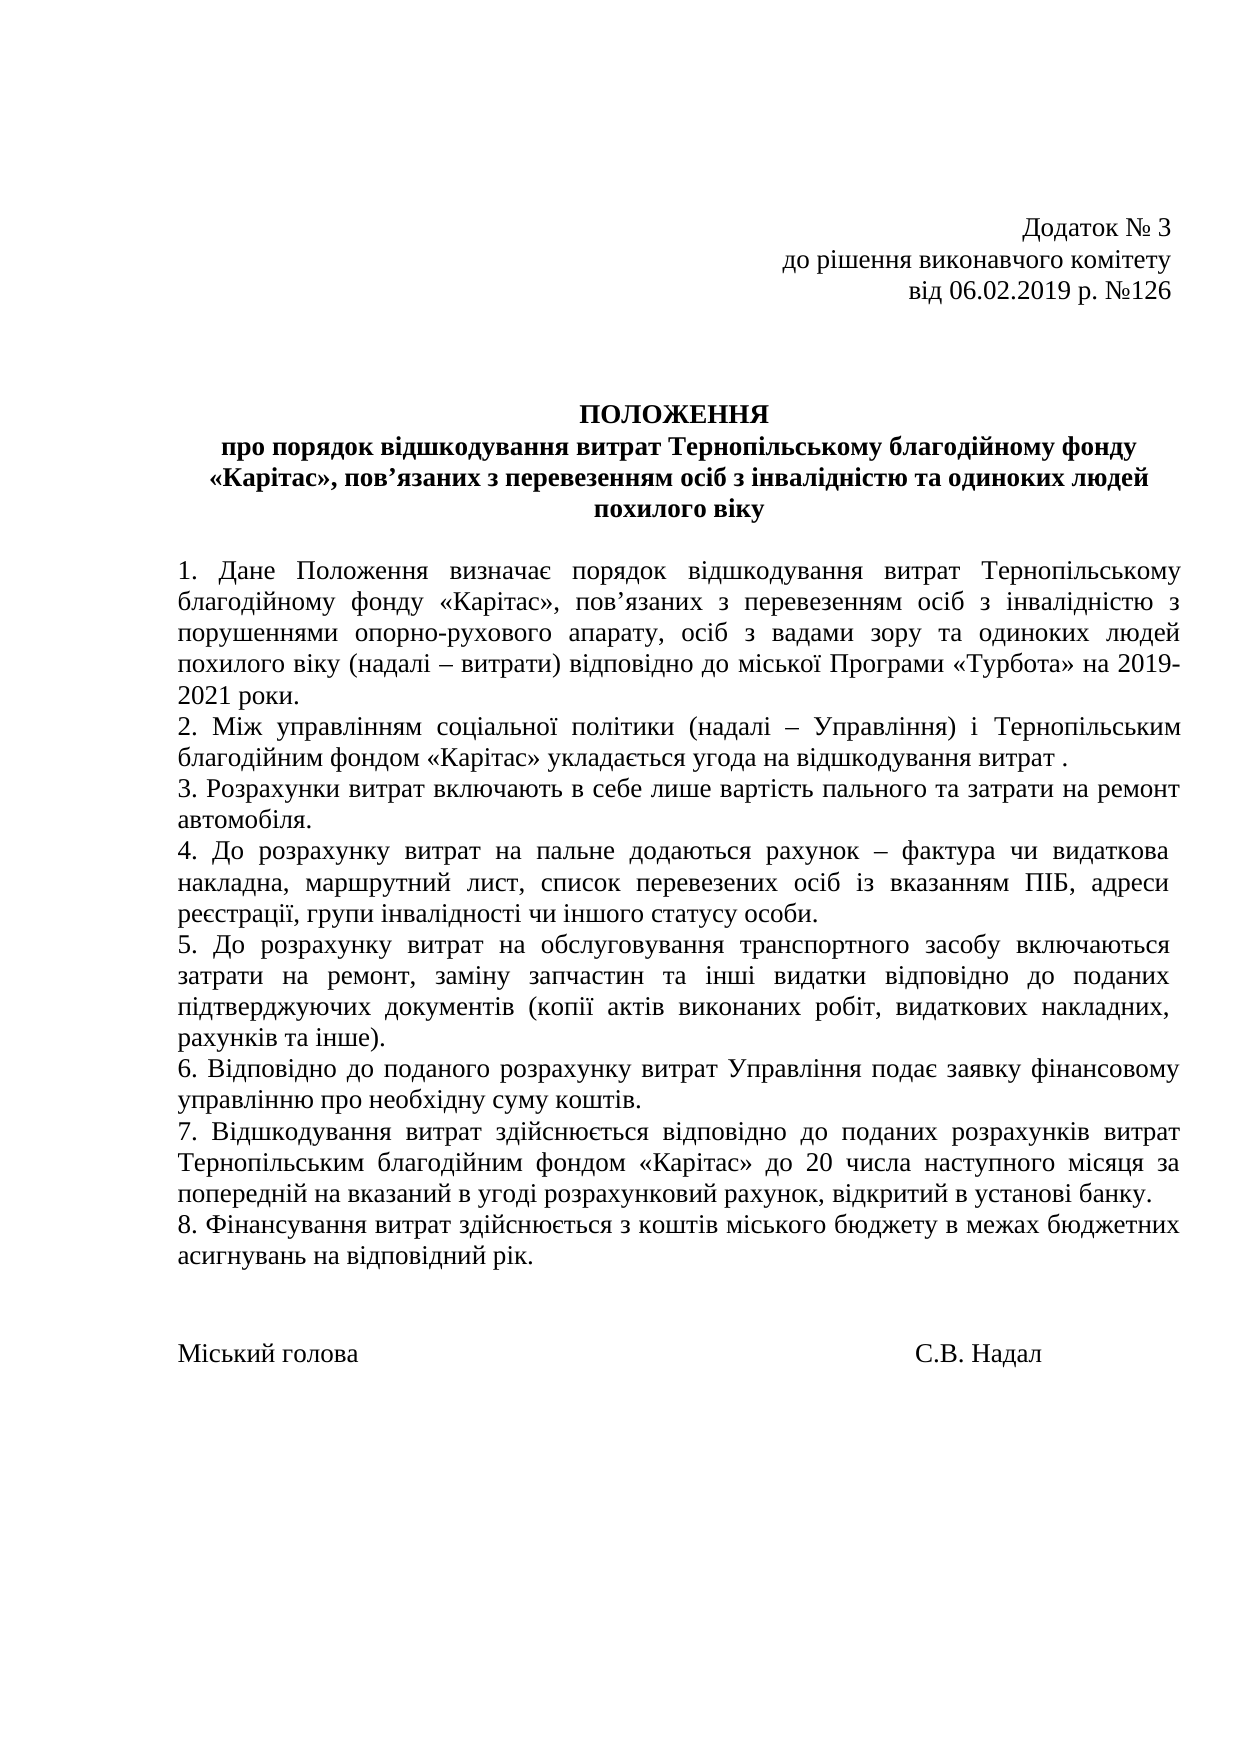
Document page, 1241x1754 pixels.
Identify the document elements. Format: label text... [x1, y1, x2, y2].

text 4. До розрахунку витрат на пальне додаються рахунок – фактура чи видаткова накладна, маршрутний лист, список перевезених осіб із вказанням ПІБ, адреси реєстрації, групи інвалідності чи іншого статусу особи. [177, 834, 1171, 928]
text Міський голова С.В. Надал [177, 1337, 1171, 1368]
text 8. Фінансування витрат здійснюється з коштів міського бюджету в межах бюджетних асигнувань на відповідний рік. [177, 1208, 1181, 1271]
text Додаток № 3 [177, 212, 1171, 243]
text до рішення виконавчого комітету [177, 243, 1171, 274]
text 1. Дане Положення визначає порядок відшкодування витрат Тернопільському благодійному фонду «Карітас», пов’язаних з перевезенням осіб з інвалідністю з порушеннями опорно-рухового апарату, осіб з вадами зору та одиноких людей похилого віку (надалі – витрати) відповідно до міської Програми «Турбота» на 2019-2021 роки. [177, 554, 1181, 710]
text 6. Відповідно до поданого розрахунку витрат Управління подає заявку фінансовому управлінню про необхідну суму коштів. [177, 1052, 1181, 1115]
text 3. Розрахунки витрат включають в себе лише вартість пального та затрати на ремонт автомобіля. [177, 772, 1181, 834]
text 2. Між управлінням соціальної політики (надалі – Управління) і Тернопільським благодійним фондом «Карітас» укладається угода на відшкодування витрат . [177, 710, 1181, 772]
text 7. Відшкодування витрат здійснюється відповідно до поданих розрахунків витрат Тернопільським благодійним фондом «Карітас» до 20 числа наступного місяця за попередній на вказаний в угоді розрахунковий рахунок, відкритий в установі банку. [177, 1115, 1181, 1208]
text від 06.02.2019 р. №126 [177, 274, 1171, 305]
text про порядок відшкодування витрат Тернопільському благодійному фонду «Карітас», пов’язаних з перевезенням осіб з інвалідністю та одиноких людей похилого віку [177, 429, 1181, 523]
text ПОЛОЖЕННЯ [177, 398, 1171, 429]
text 5. До розрахунку витрат на обслуговування транспортного засобу включаються затрати на ремонт, заміну запчастин та інші видатки відповідно до поданих підтверджуючих документів (копії актів виконаних робіт, видаткових накладних, рахунків та інше). [177, 928, 1171, 1052]
